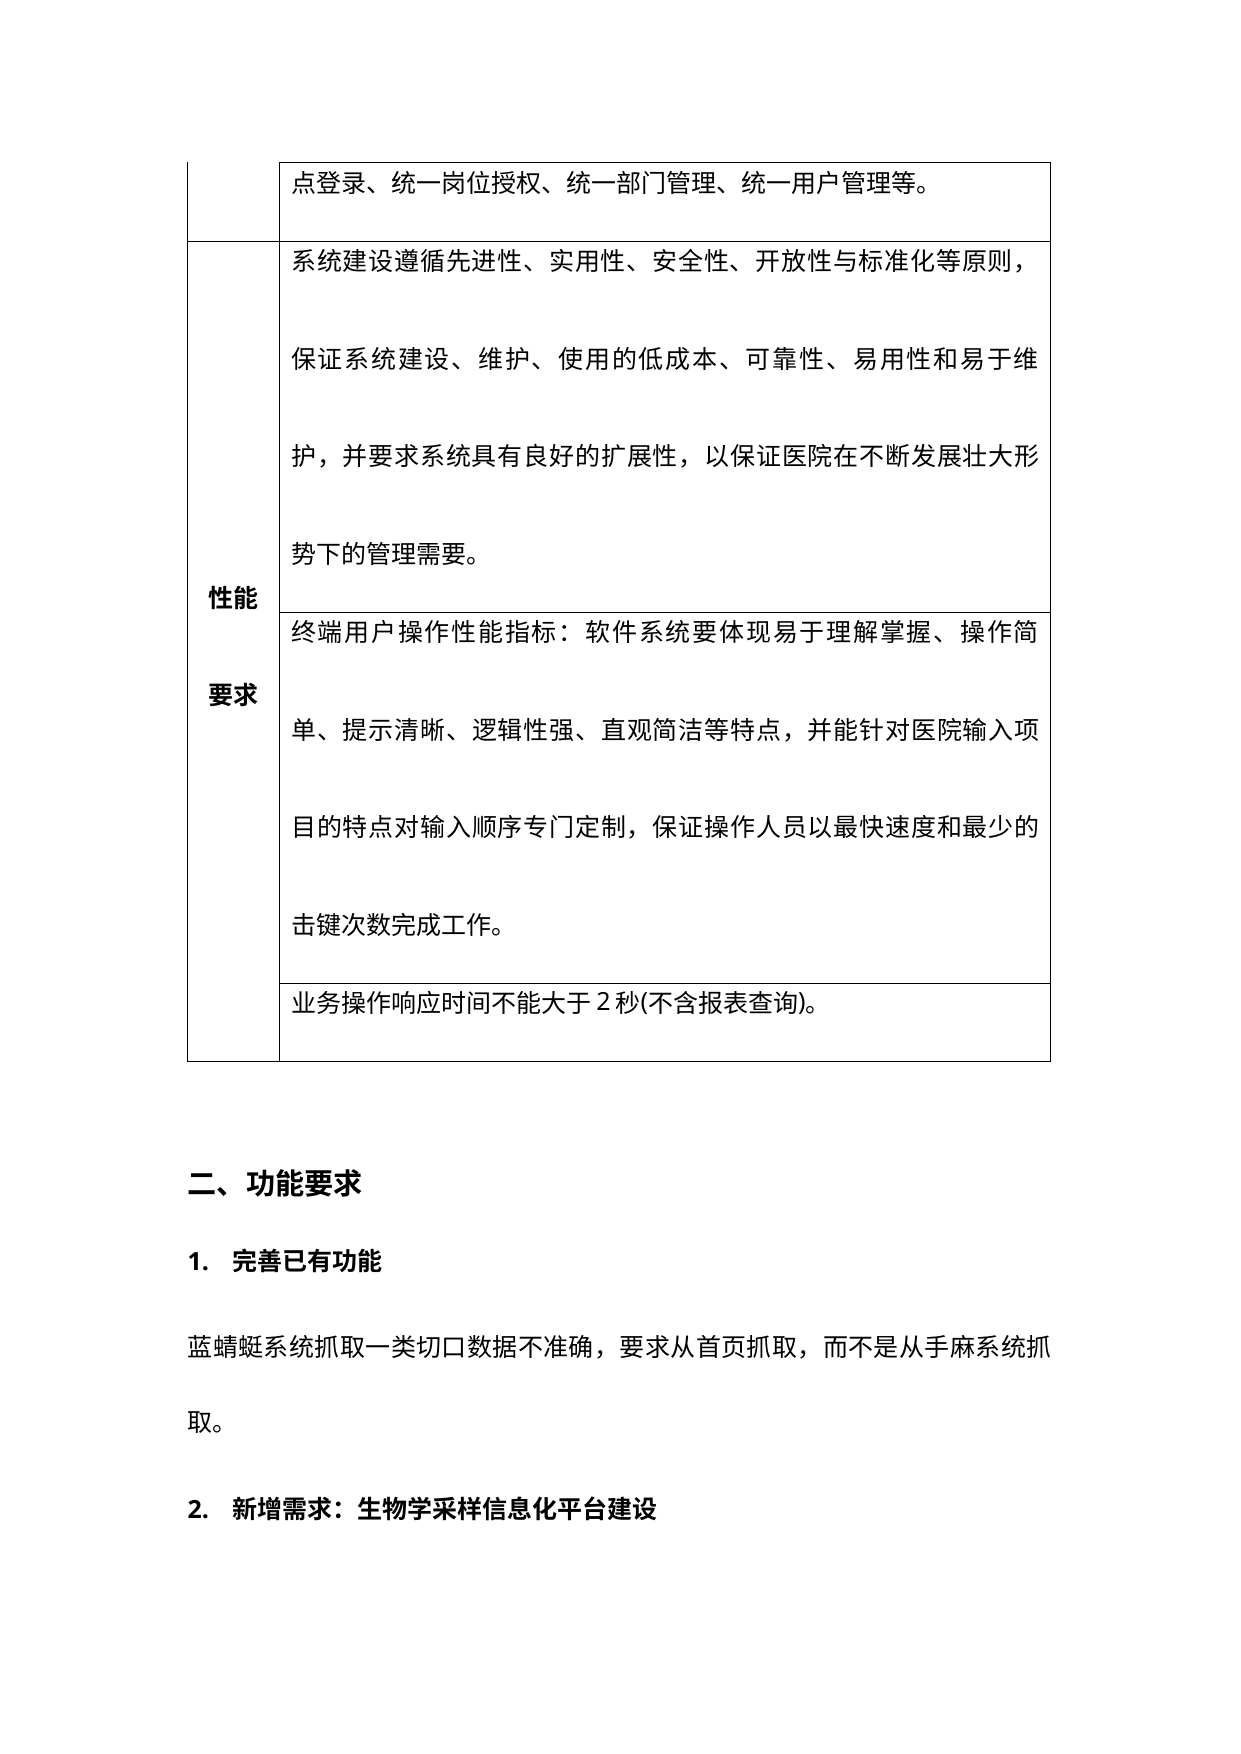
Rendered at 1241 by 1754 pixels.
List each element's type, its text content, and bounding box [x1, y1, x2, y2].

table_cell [280, 163, 1050, 241]
table_cell 终端用户操作性能指标：软件系统要体现易于理解掌握、操作简单、提示清晰、逻辑性强、直观简洁等特点，并能针对医院输入项目的特点对输入顺序专门定制，保证操作人员以最快速度和最少的击键次数完成工作。 [280, 613, 1050, 983]
table_cell 业务操作响应时间不能大于2秒(不含报表查询)。 [280, 984, 1050, 1061]
text 蓝蜻蜓系统抓取一类切口数据不准确，要求从首页抓取，而不是从手麻系统抓取。 [187, 1313, 1053, 1453]
list 新增需求：生物学采样信息化平台建设 [187, 1475, 1053, 1540]
table_cell 性能要求 [188, 242, 279, 1061]
text 二、功能要求 [187, 1149, 1053, 1214]
list 完善已有功能 [187, 1227, 1053, 1292]
table_cell 系统建设遵循先进性、实用性、安全性、开放性与标准化等原则，保证系统建设、维护、使用的低成本、可靠性、易用性和易于维护，并要求系统具有良好的扩展性，以保证医院在不断发展壮大形势下的管理需要。 [280, 242, 1050, 612]
